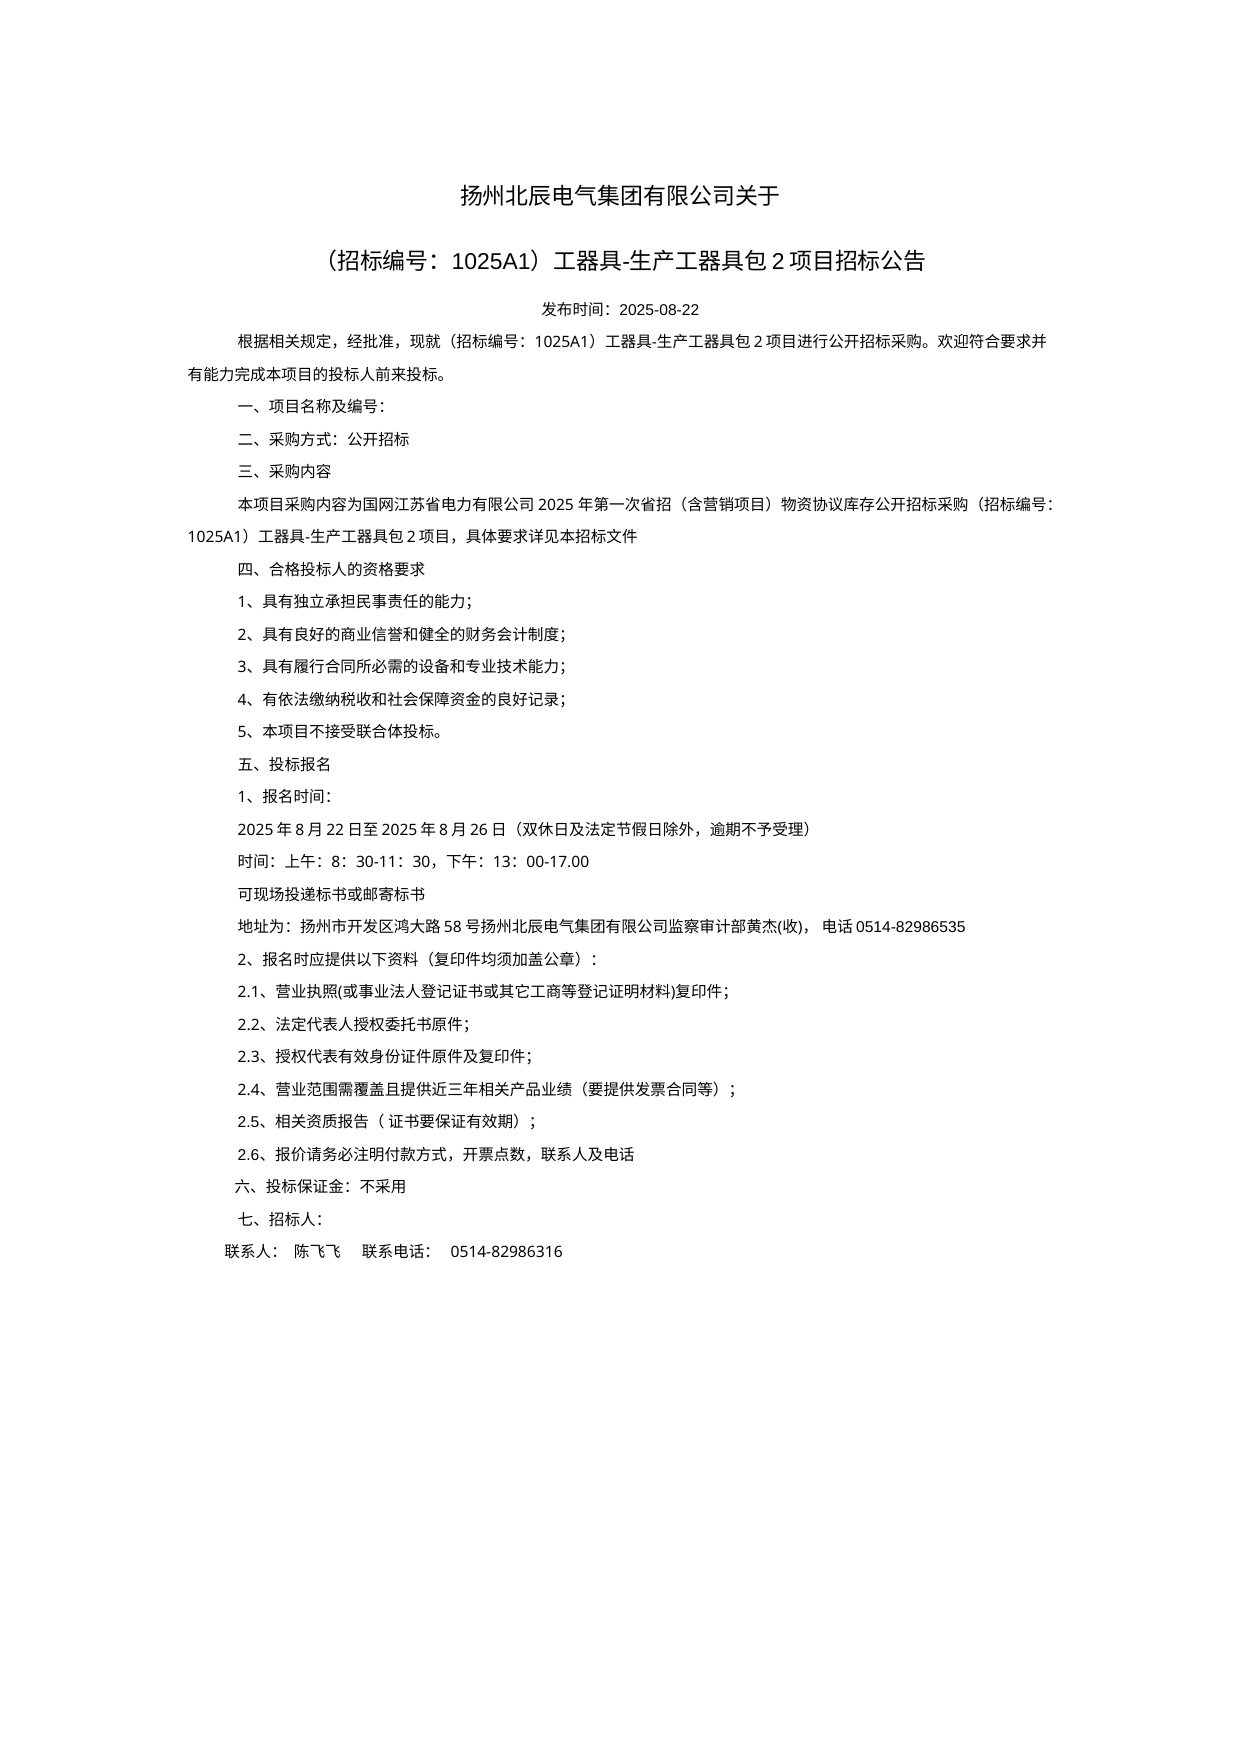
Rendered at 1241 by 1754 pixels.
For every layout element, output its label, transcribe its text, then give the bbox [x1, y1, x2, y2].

text 一、项目名称及编号： [187, 389, 1053, 422]
text 四、合格投标人的资格要求 [187, 552, 1053, 584]
text 2.1、营业执照(或事业法人登记证书或其它工商等登记证明材料)复印件； [187, 974, 1053, 1007]
text 五、投标报名 [187, 747, 1053, 779]
text 1、具有独立承担民事责任的能力； [187, 584, 1053, 617]
text 2.6、报价请务必注明付款方式，开票点数，联系人及电话 [187, 1137, 1053, 1169]
text 1、报名时间： [187, 779, 1053, 812]
text 时间：上午：8：30-11：30，下午：13：00-17.00 [187, 844, 1053, 877]
text 4、有依法缴纳税收和社会保障资金的良好记录； [187, 682, 1053, 714]
text 可现场投递标书或邮寄标书 [187, 877, 1053, 909]
text 2025年8月22日至2025年8月26日（双休日及法定节假日除外，逾期不予受理） [187, 812, 1053, 844]
text 2.5、相关资质报告（ 证书要保证有效期）； [187, 1104, 1053, 1137]
text 3、具有履行合同所必需的设备和专业技术能力； [187, 649, 1053, 682]
text 发布时间：2025-08-22 [187, 292, 1053, 324]
text 扬州北辰电气集团有限公司关于 [187, 162, 1053, 227]
text 二、采购方式：公开招标 [187, 422, 1053, 454]
text 本项目采购内容为国网江苏省电力有限公司 2025 年第一次省招（含营销项目）物资协议库存公开招标采购（招标编号：1025A1）工器具-生产工器具包2项目，具体要求详见本招标文件 [187, 487, 1053, 552]
text 七、招标人： [187, 1202, 1053, 1234]
text （招标编号：1025A1）工器具-生产工器具包2项目招标公告 [187, 227, 1053, 292]
text 2.2、法定代表人授权委托书原件； [187, 1007, 1053, 1039]
text 三、采购内容 [187, 454, 1053, 487]
text 2.4、营业范围需覆盖且提供近三年相关产品业绩（要提供发票合同等）； [187, 1072, 1053, 1104]
text 联系人： 陈飞飞 联系电话： 0514-82986316 [187, 1234, 1053, 1267]
text 根据相关规定，经批准，现就（招标编号：1025A1）工器具-生产工器具包2项目进行公开招标采购。欢迎符合要求并有能力完成本项目的投标人前来投标。 [187, 324, 1053, 389]
text 2、具有良好的商业信誉和健全的财务会计制度； [187, 617, 1053, 649]
text 六、投标保证金：不采用 [187, 1169, 1053, 1202]
text 2、报名时应提供以下资料（复印件均须加盖公章）： [187, 942, 1053, 974]
text 2.3、授权代表有效身份证件原件及复印件； [187, 1039, 1053, 1072]
text 5、本项目不接受联合体投标。 [187, 714, 1053, 747]
text 地址为：扬州市开发区鸿大路58号扬州北辰电气集团有限公司监察审计部黄杰(收)， 电话0514-82986535 [187, 909, 1053, 942]
